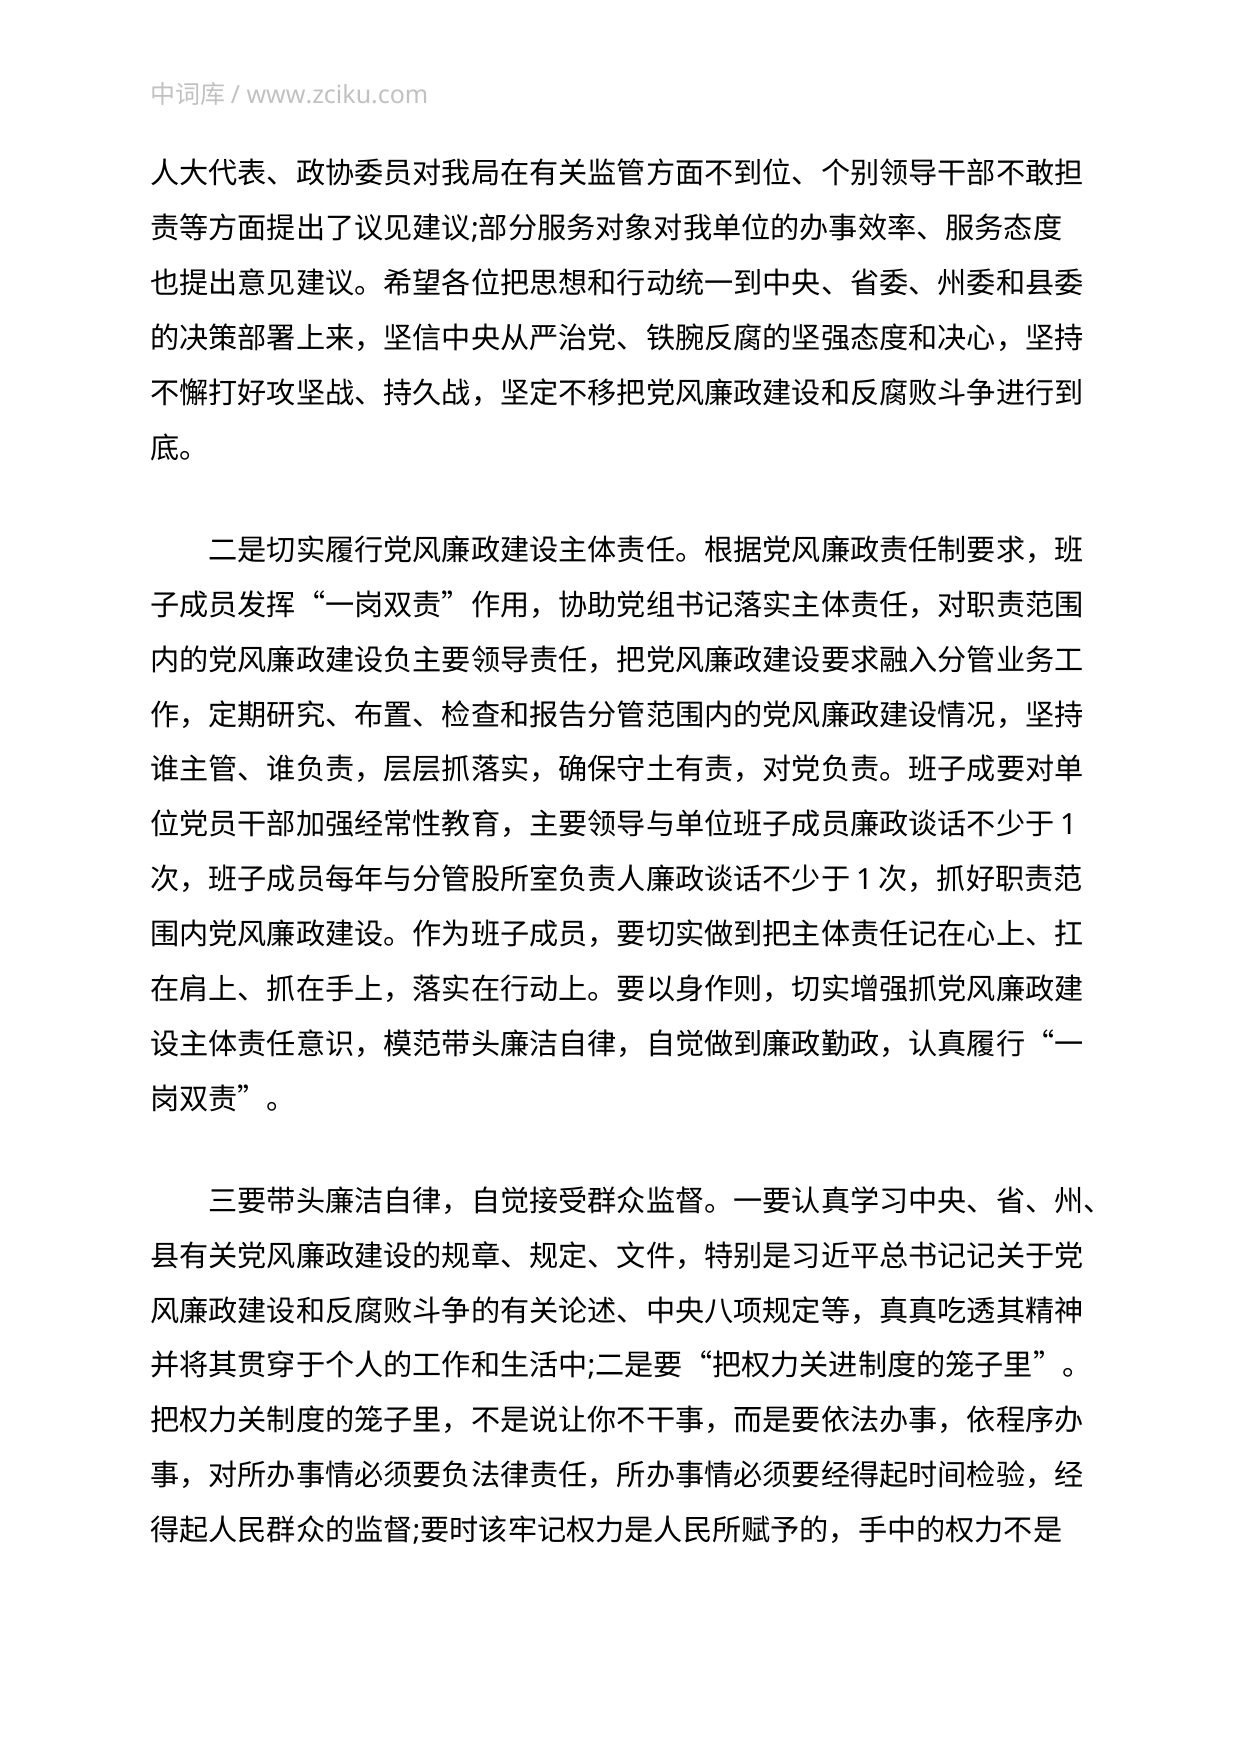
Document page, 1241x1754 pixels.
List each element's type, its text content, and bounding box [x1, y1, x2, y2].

text 二是切实履行党风廉政建设主体责任。根据党风廉政责任制要求，班子成员发挥“一岗双责”作用，协助党组书记落实主体责任，对职责范围内的党风廉政建设负主要领导责任，把党风廉政建设要求融入分管业务工作，定期研究、布置、检查和报告分管范围内的党风廉政建设情况，坚持谁主管、谁负责，层层抓落实，确保守土有责，对党负责。班子成要对单位党员干部加强经常性教育，主要领导与单位班子成员廉政谈话不少于1次，班子成员每年与分管股所室负责人廉政谈话不少于1次，抓好职责范围内党风廉政建设。作为班子成员，要切实做到把主体责任记在心上、扛在肩上、抓在手上，落实在行动上。要以身作则，切实增强抓党风廉政建设主体责任意识，模范带头廉洁自律，自觉做到廉政勤政，认真履行“一岗双责”。 [150, 526, 1090, 1118]
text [150, 1177, 1090, 1549]
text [150, 150, 1090, 467]
